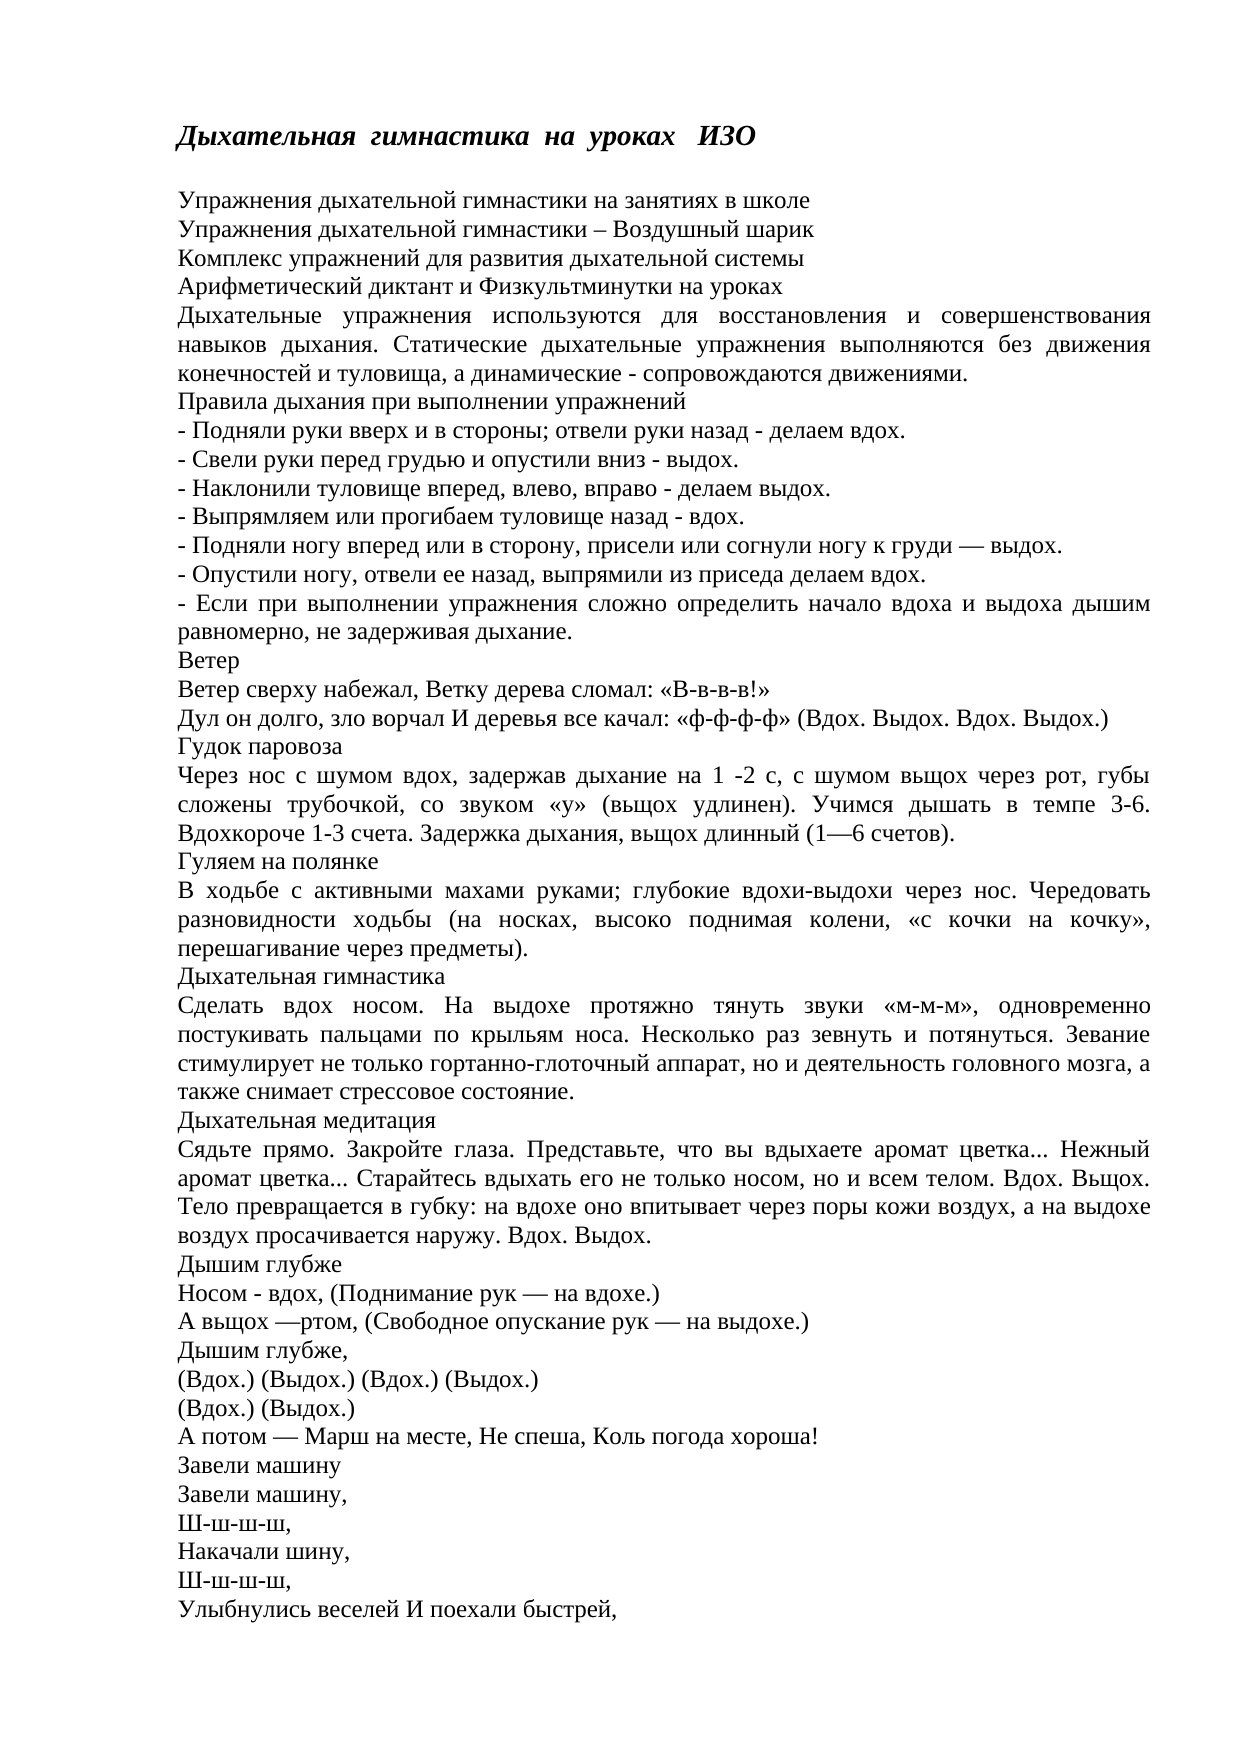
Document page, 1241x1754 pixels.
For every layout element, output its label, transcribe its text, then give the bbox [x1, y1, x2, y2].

text Правила дыхания при выполнении упражнений [177, 386, 1152, 415]
text - Подняли руки вверх и в стороны; отвели руки назад - делаем вдох. [177, 415, 1152, 444]
text Дыхательная медитация [177, 1105, 1152, 1134]
text Сядьте прямо. Закройте глаза. Представьте, что вы вдыхаете аромат цветка... Нежный аромат цветка... Старайтесь вдыхать его не только носом, но и всем телом. Вдох. Вьщох. Тело превращается в губку: на вдохе оно впитывает через поры кожи воздух, а на выдохе воздух просачивается наружу. Вдох. Выдох. [177, 1134, 1152, 1249]
text Накачали шину, [177, 1536, 1152, 1565]
text Ветер сверху набежал, Ветку дерева сломал: «В-в-в-в!» [177, 674, 1152, 703]
text - Свели руки перед грудью и опустили вниз - выдох. [177, 444, 1152, 473]
text - Подняли ногу вперед или в сторону, присели или согнули ногу к груди — выдох. [177, 530, 1152, 559]
text Дул он долго, зло ворчал И деревья все качал: «ф-ф-ф-ф» (Вдох. Выдох. Вдох. Выдох.) [177, 703, 1152, 731]
text Гуляем на полянке [177, 846, 1152, 875]
text Дышим глубже, [177, 1335, 1152, 1364]
text Завели машину, [177, 1479, 1152, 1508]
text Комплекс упражнений для развития дыхательной системы [177, 243, 1152, 271]
text Дыхательная гимнастика [177, 961, 1152, 990]
text - Наклонили туловище вперед, влево, вправо - делаем выдох. [177, 473, 1152, 501]
text Носом - вдох, (Поднимание рук — на вдохе.) [177, 1278, 1152, 1306]
text Через нос с шумом вдох, задержав дыхание на 1 -2 с, с шумом вьщох через рот, губы сложены трубочкой, со звуком «у» (вьщох удлинен). Учимся дышать в темпе 3-6. Вдохкороче 1-3 счета. Задержка дыхания, вьщох длинный (1—6 счетов). [177, 760, 1152, 846]
text А потом — Марш на месте, Не спеша, Коль погода хороша! [177, 1421, 1152, 1450]
text (Вдох.) (Выдох.) [177, 1393, 1152, 1421]
text Дыхательная гимнастика на уроках ИЗО [177, 118, 1152, 152]
text В ходьбе с активными махами руками; глубокие вдохи-выдохи через нос. Чередовать разновидности ходьбы (на носках, высоко поднимая колени, «с кочки на кочку», перешагивание через предметы). [177, 875, 1152, 961]
text Гудок паровоза [177, 731, 1152, 760]
text Ш-ш-ш-ш, [177, 1508, 1152, 1536]
text - Выпрямляем или прогибаем туловище назад - вдох. [177, 501, 1152, 530]
text Дышим глубже [177, 1249, 1152, 1278]
text Дыхательные упражнения используются для восстановления и совершенствования навыков дыхания. Статические дыхательные упражнения выполняются без движения конечностей и туловища, а динамические - сопровождаются движениями. [177, 300, 1152, 386]
text Упражнения дыхательной гимнастики – Воздушный шарик [177, 214, 1152, 243]
text (Вдох.) (Выдох.) (Вдох.) (Выдох.) [177, 1364, 1152, 1393]
text - Опустили ногу, отвели ее назад, выпрямили из приседа делаем вдох. [177, 559, 1152, 588]
text Улыбнулись веселей И поехали быстрей, [177, 1594, 1152, 1623]
text Упражнения дыхательной гимнастики на занятиях в школе [177, 185, 1152, 214]
text А вьщох —ртом, (Свободное опускание рук — на выдохе.) [177, 1306, 1152, 1335]
text - Если при выполнении упражнения сложно определить начало вдоха и выдоха дышим равномерно, не задерживая дыхание. [177, 588, 1152, 645]
text Ш-ш-ш-ш, [177, 1565, 1152, 1594]
text Сделать вдох носом. На выдохе протяжно тянуть звуки «м-м-м», одновременно постукивать пальцами по крыльям носа. Несколько раз зевнуть и потянуться. Зевание стимулирует не только гортанно-глоточный аппарат, но и деятельность головного мозга, а также снимает стрессовое состояние. [177, 990, 1152, 1105]
text Арифметический диктант и Физкультминутки на уроках [177, 271, 1152, 300]
text Завели машину [177, 1450, 1152, 1479]
text Ветер [177, 645, 1152, 674]
